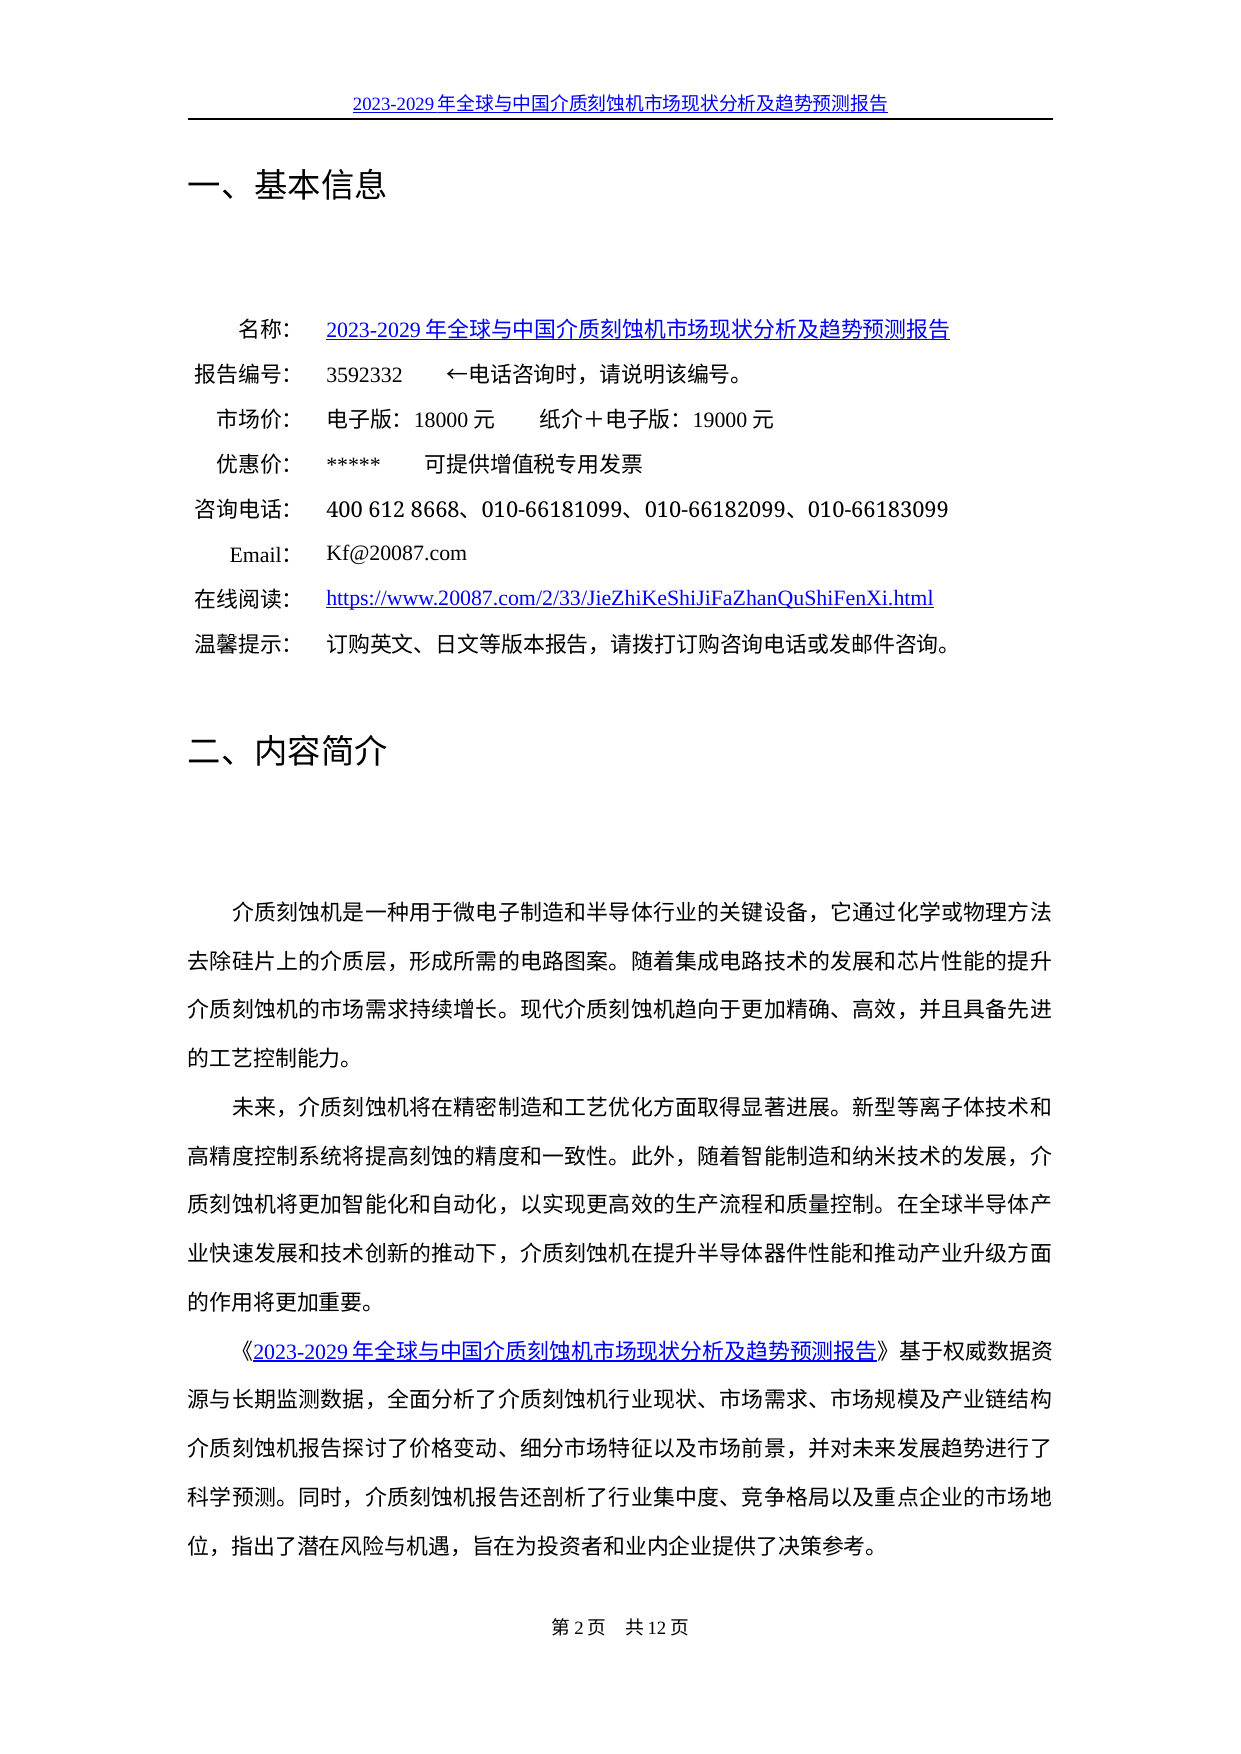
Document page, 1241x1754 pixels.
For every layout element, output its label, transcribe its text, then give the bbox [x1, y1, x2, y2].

table_cell 3592332 ←电话咨询时，请说明该编号。 [315, 357, 1073, 402]
table_cell 在线阅读： [167, 582, 315, 627]
table_cell 市场价： [167, 402, 315, 447]
table_header 名称： [167, 312, 315, 357]
table_cell Kf@20087.com [315, 537, 1073, 582]
table_cell 优惠价： [167, 447, 315, 492]
table_cell 400 612 8668、010-66181099、010-66182099、010-66183099 [315, 492, 1073, 537]
table_header 2023-2029年全球与中国介质刻蚀机市场现状分析及趋势预测报告 [315, 312, 1073, 357]
table_cell 订购英文、日文等版本报告，请拨打订购咨询电话或发邮件咨询。 [315, 627, 1073, 672]
table_cell Email： [167, 537, 315, 582]
table_cell [315, 582, 1073, 627]
table_cell 温馨提示： [167, 627, 315, 672]
title 一、基本信息 [187, 150, 1053, 215]
table_cell 报告编号： [167, 357, 315, 402]
table_cell 咨询电话： [167, 492, 315, 537]
title 二、内容简介 [187, 717, 1053, 782]
table_cell ***** 可提供增值税专用发票 [315, 447, 1073, 492]
table_cell 电子版：18000 元 纸介＋电子版：19000 元 [315, 402, 1073, 447]
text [187, 894, 1053, 1561]
